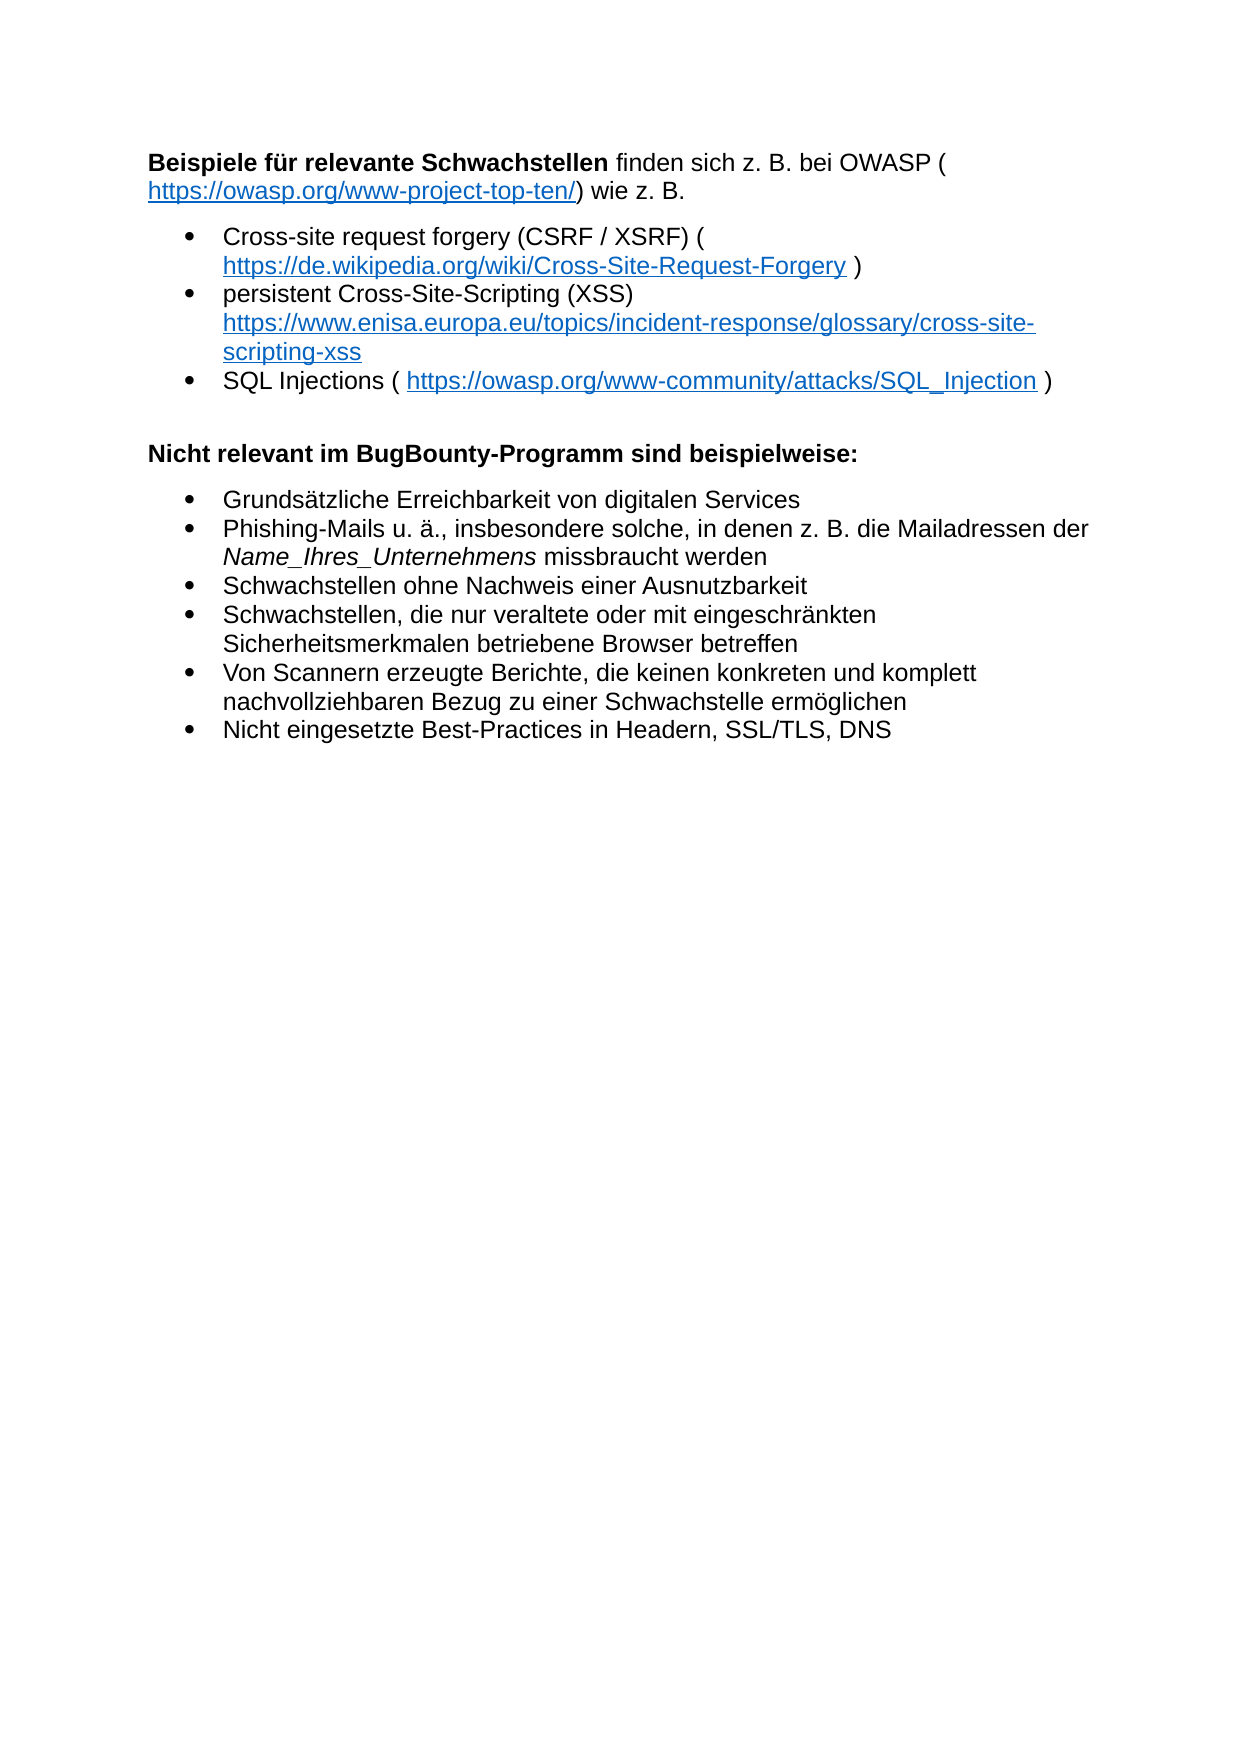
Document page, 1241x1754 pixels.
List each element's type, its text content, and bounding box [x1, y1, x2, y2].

list Schwachstellen, die nur veraltete oder mit eingeschränkten Sicherheitsmerkmalen betriebene Browser betreffen [185, 600, 1093, 658]
list Phishing-Mails u. ä., insbesondere solche, in denen z. B. die Mailadressen der Name_Ihres_Unternehmens missbraucht werden [185, 513, 1093, 571]
text Beispiele für relevante Schwachstellen finden sich z. B. bei OWASP ( https://owasp.org/www-project-top-ten/) wie z. B. [148, 148, 1093, 205]
list persistent Cross-Site-Scripting (XSS) https://www.enisa.europa.eu/topics/incident-response/glossary/cross-site-scripting-xss [185, 279, 1093, 366]
list Schwachstellen ohne Nachweis einer Ausnutzbarkeit [185, 571, 1093, 600]
list Cross-site request forgery (CSRF / XSRF) ( https://de.wikipedia.org/wiki/Cross-Site-Request-Forgery ) [185, 222, 1093, 279]
text Nicht relevant im BugBounty-Programm sind beispielweise: [148, 439, 1093, 468]
list Nicht eingesetzte Best-Practices in Headern, SSL/TLS, DNS [185, 715, 1093, 744]
list Grundsätzliche Erreichbarkeit von digitalen Services [185, 485, 1093, 513]
list Von Scannern erzeugte Berichte, die keinen konkreten und komplett nachvollziehbaren Bezug zu einer Schwachstelle ermöglichen [185, 658, 1093, 715]
list SQL Injections ( https://owasp.org/www-community/attacks/SQL_Injection ) [185, 366, 1093, 423]
